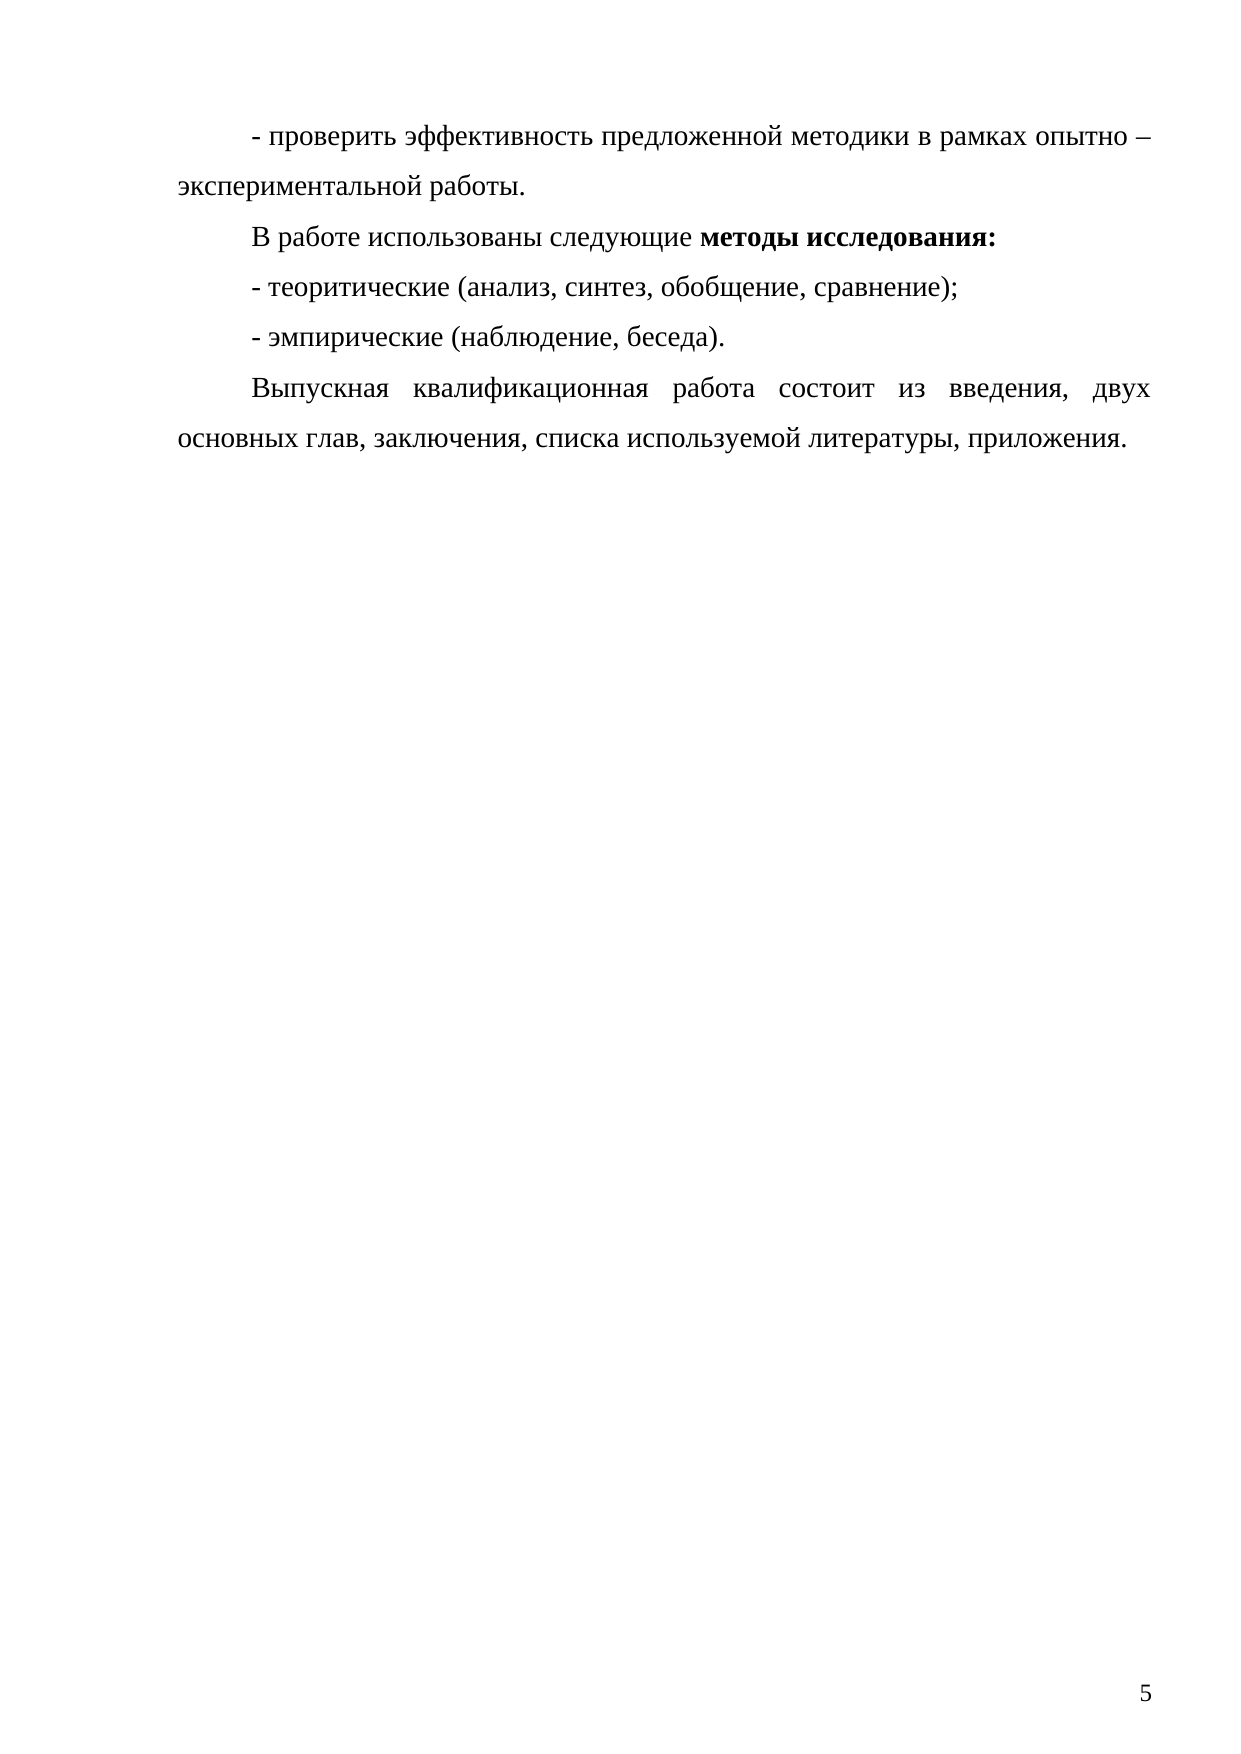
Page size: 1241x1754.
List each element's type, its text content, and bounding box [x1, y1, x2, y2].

text - теоритические (анализ, синтез, обобщение, сравнение); [177, 269, 1152, 303]
text - проверить эффективность предложенной методики в рамках опытно – экспериментальной работы. [177, 118, 1152, 202]
text - эмпирические (наблюдение, беседа). [177, 319, 1152, 353]
text Выпускная квалификационная работа состоит из введения, двух основных глав, заключения, списка используемой литературы, приложения. [177, 370, 1152, 453]
text В работе использованы следующие методы исследования: [177, 219, 1152, 252]
